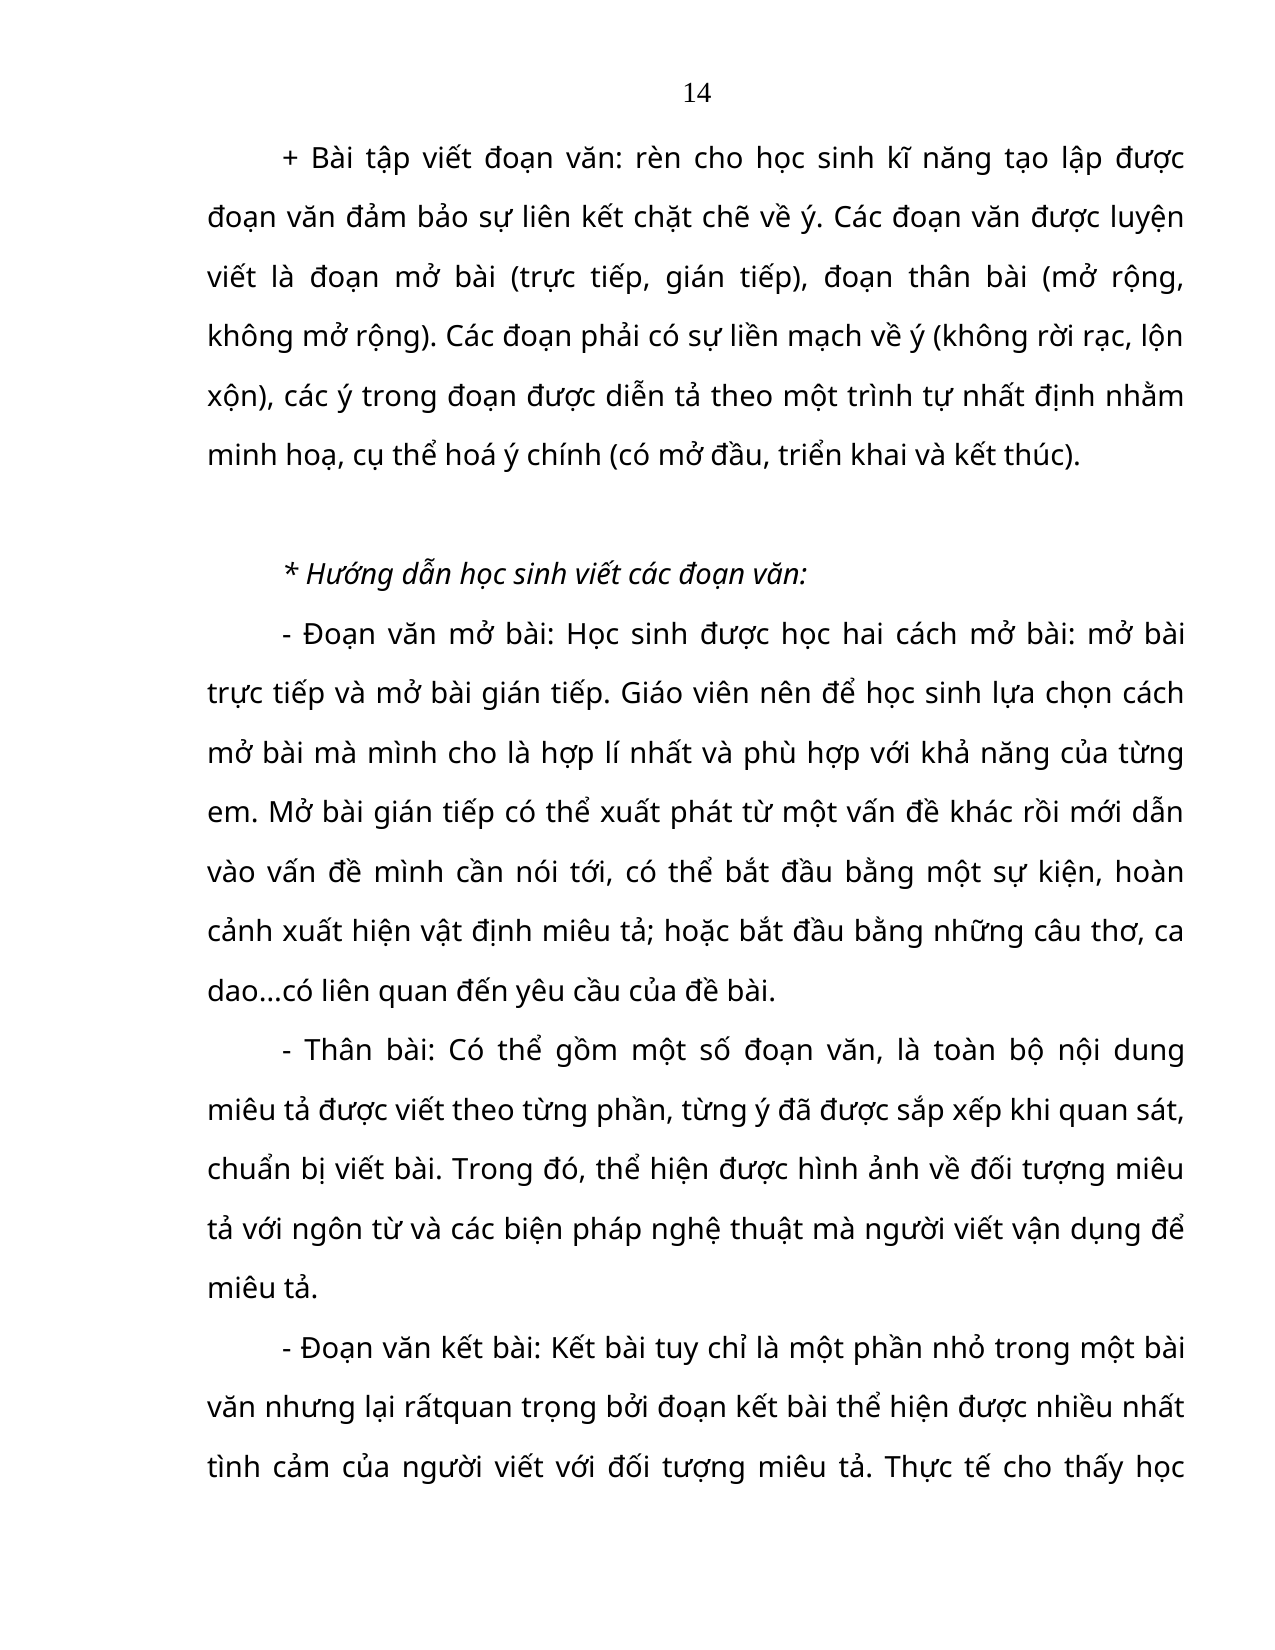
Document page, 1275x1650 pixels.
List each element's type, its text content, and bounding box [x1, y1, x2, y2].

text * Hướng dẫn học sinh viết các đoạn văn: [207, 554, 1186, 593]
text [207, 1327, 1186, 1486]
text + Bài tập viết đoạn văn: rèn cho học sinh kĩ năng tạo lập được đoạn văn đảm bảo sự liên kết chặt chẽ về ý. Các đoạn văn được luyện viết là đoạn mở bài (trực tiếp, gián tiếp), đoạn thân bài (mở rộng, không mở rộng). Các đoạn phải có sự liền mạch về ý (không rời rạc, lộn xộn), các ý trong đoạn được diễn tả theo một trình tự nhất định nhằm minh hoạ, cụ thể hoá ý chính (có mở đầu, triển khai và kết thúc). [207, 137, 1186, 474]
text - Đoạn văn mở bài: Học sinh được học hai cách mở bài: mở bài trực tiếp và mở bài gián tiếp. Giáo viên nên để học sinh lựa chọn cách mở bài mà mình cho là hợp lí nhất và phù hợp với khả năng của từng em. Mở bài gián tiếp có thể xuất phát từ một vấn đề khác rồi mới dẫn vào vấn đề mình cần nói tới, có thể bắt đầu bằng một sự kiện, hoàn cảnh xuất hiện vật định miêu tả; hoặc bắt đầu bằng những câu thơ, ca dao…có liên quan đến yêu cầu của đề bài. [207, 613, 1186, 1010]
text - Thân bài: Có thể gồm một số đoạn văn, là toàn bộ nội dung miêu tả được viết theo từng phần, từng ý đã được sắp xếp khi quan sát, chuẩn bị viết bài. Trong đó, thể hiện được hình ảnh về đối tượng miêu tả với ngôn từ và các biện pháp nghệ thuật mà người viết vận dụng để miêu tả. [207, 1029, 1186, 1307]
